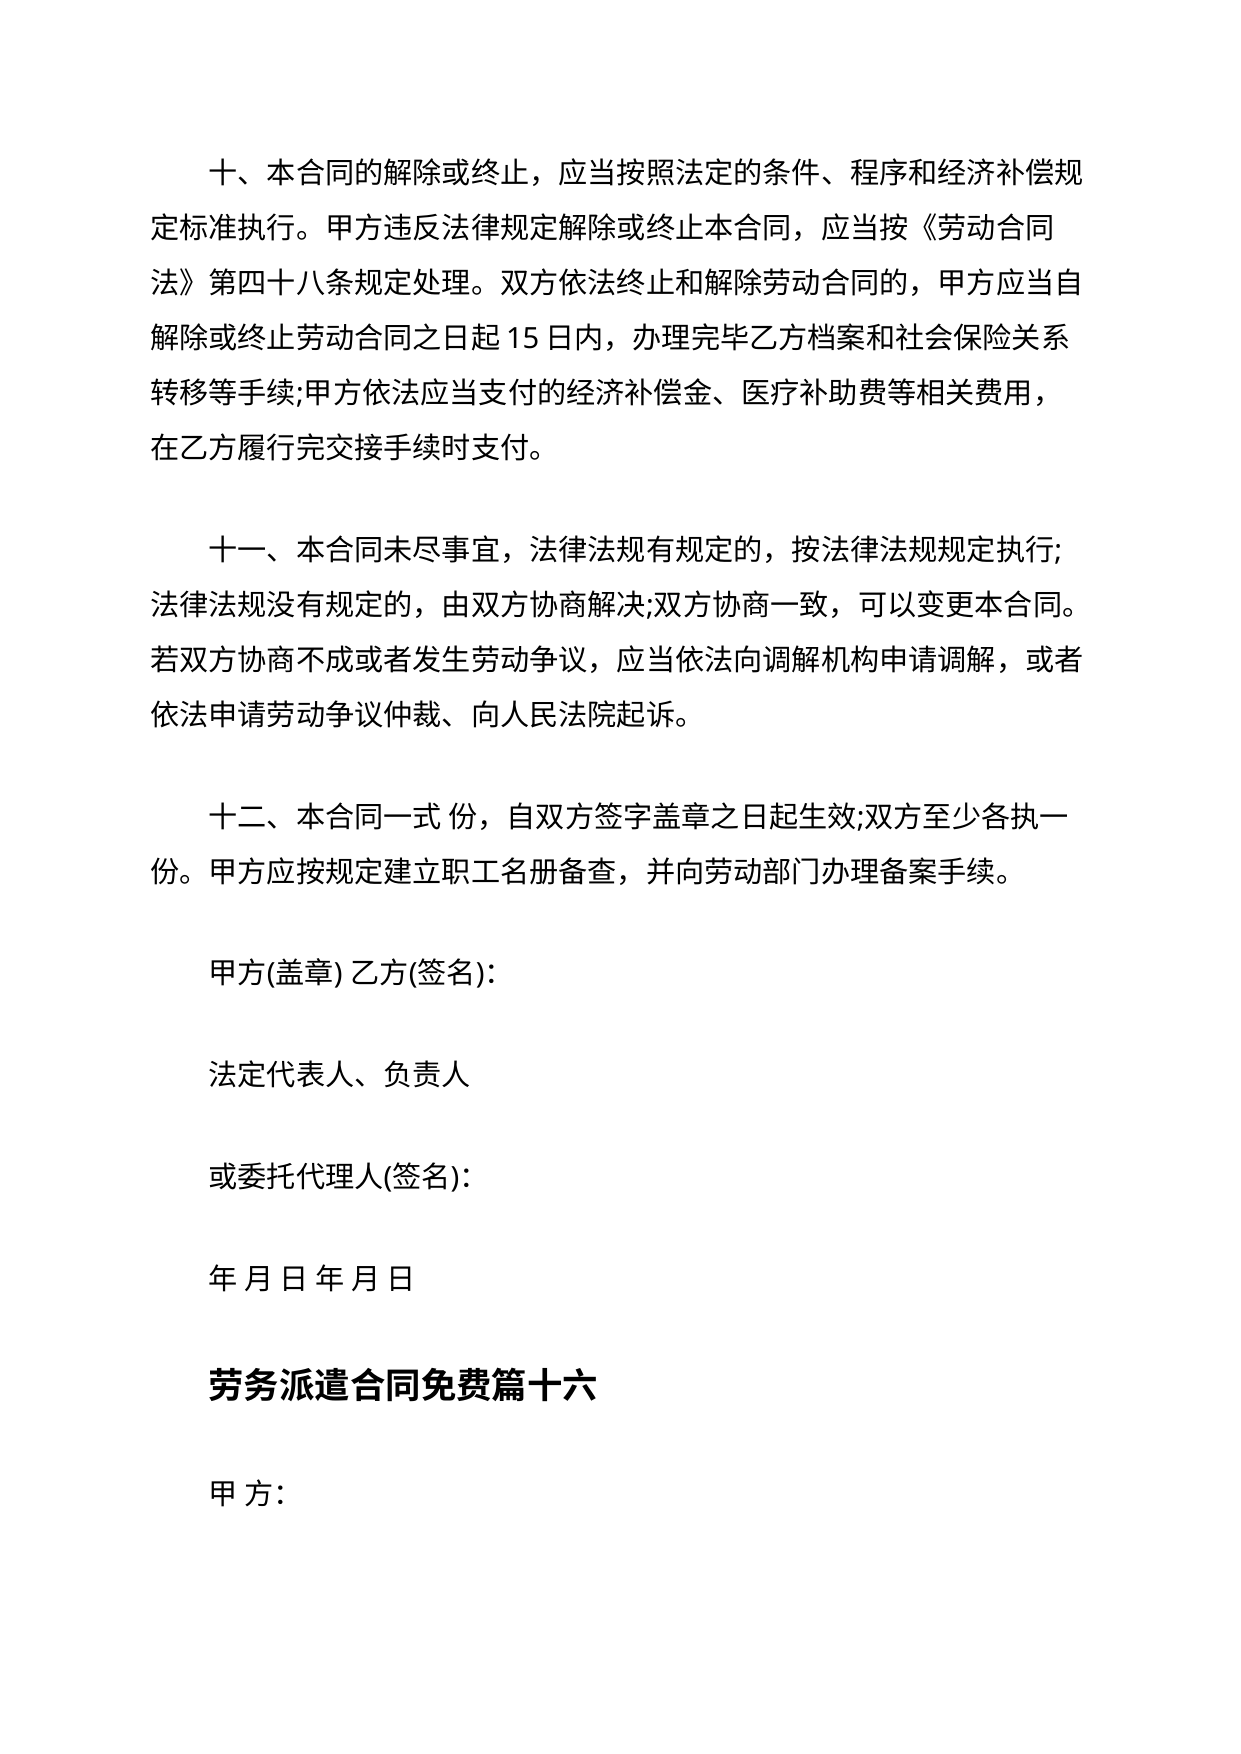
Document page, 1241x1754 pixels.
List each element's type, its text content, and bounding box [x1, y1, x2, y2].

text 劳务派遣合同免费篇十六 [150, 1357, 1090, 1409]
text 甲 方： [150, 1471, 1090, 1513]
text 甲方(盖章) 乙方(签名)： [150, 950, 1090, 992]
text 或委托代理人(签名)： [150, 1154, 1090, 1196]
text 十一、本合同未尽事宜，法律法规有规定的，按法律法规规定执行;法律法规没有规定的，由双方协商解决;双方协商一致，可以变更本合同。若双方协商不成或者发生劳动争议，应当依法向调解机构申请调解，或者依法申请劳动争议仲裁、向人民法院起诉。 [150, 526, 1090, 734]
text 法定代表人、负责人 [150, 1052, 1090, 1094]
text 年 月 日 年 月 日 [150, 1256, 1090, 1298]
text 十、本合同的解除或终止，应当按照法定的条件、程序和经济补偿规定标准执行。甲方违反法律规定解除或终止本合同，应当按《劳动合同法》第四十八条规定处理。双方依法终止和解除劳动合同的，甲方应当自解除或终止劳动合同之日起15日内，办理完毕乙方档案和社会保险关系转移等手续;甲方依法应当支付的经济补偿金、医疗补助费等相关费用，在乙方履行完交接手续时支付。 [150, 150, 1090, 467]
text 十二、本合同一式 份，自双方签字盖章之日起生效;双方至少各执一份。甲方应按规定建立职工名册备查，并向劳动部门办理备案手续。 [150, 793, 1090, 890]
